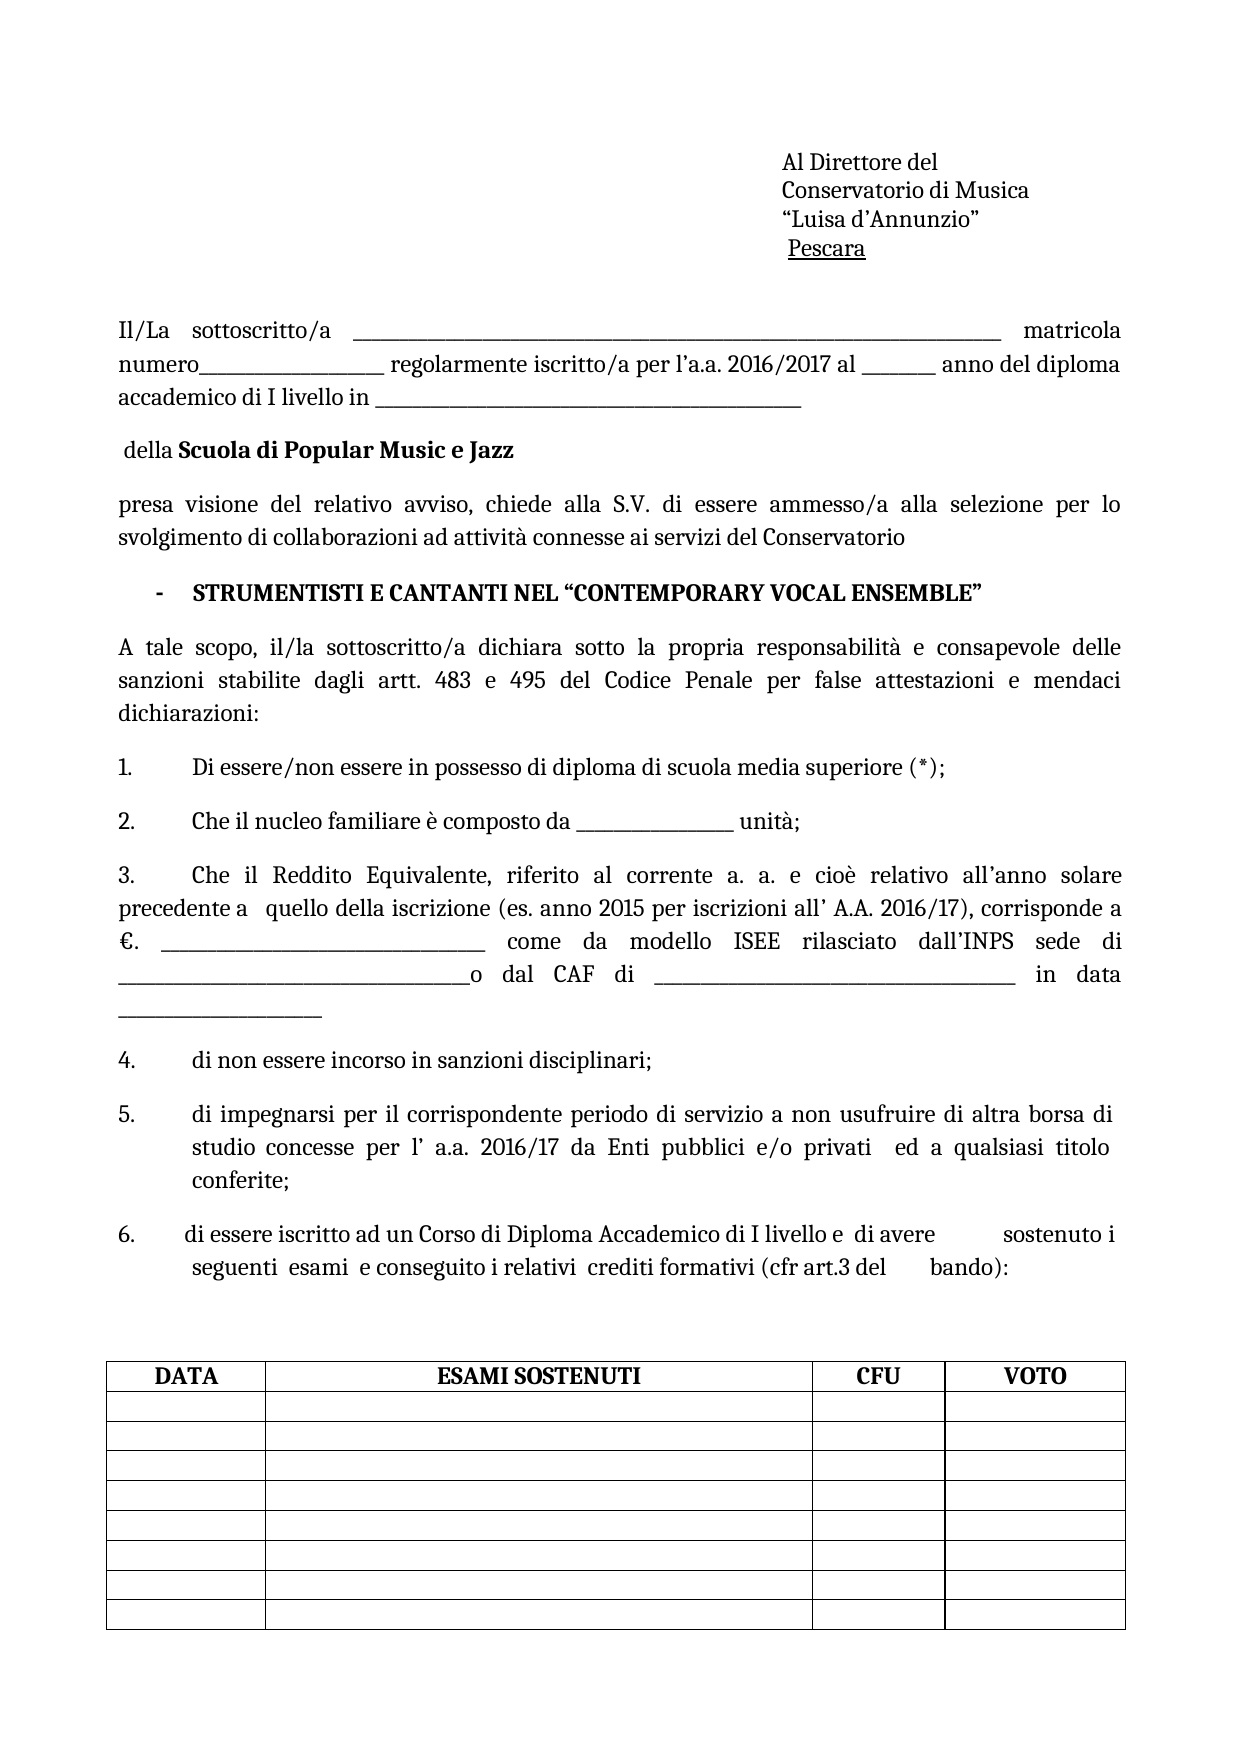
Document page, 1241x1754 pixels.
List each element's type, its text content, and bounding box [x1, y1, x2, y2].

table_header DATA [107, 1362, 265, 1391]
table_cell [946, 1481, 1125, 1510]
table_cell [266, 1511, 812, 1540]
table_cell [946, 1392, 1125, 1421]
table_cell [266, 1541, 812, 1569]
table_cell [813, 1571, 944, 1599]
table_cell [107, 1481, 265, 1510]
text 6. di essere iscritto ad un Corso di Diploma Accademico di I livello e di avere sostenuto i seguenti esami e conseguito i relativi crediti formativi (cfr art.3 del bando): [118, 1220, 1122, 1282]
table_cell [813, 1600, 944, 1629]
table_cell [266, 1392, 812, 1421]
text 5. di impegnarsi per il corrispondente periodo di servizio a non usufruire di altra borsa di studio concesse per l’ a.a. 2016/17 da Enti pubblici e/o privati ed a qualsiasi titolo conferite; [118, 1100, 1122, 1195]
text 4. di non essere incorso in sanzioni disciplinari; [118, 1046, 1122, 1075]
table_cell [813, 1511, 944, 1540]
table_header ESAMI SOSTENUTI [266, 1362, 812, 1391]
table_cell [107, 1571, 265, 1599]
table_cell [813, 1481, 944, 1510]
table_cell [107, 1541, 265, 1569]
table_cell [946, 1541, 1125, 1569]
text Il/La sottoscritto/a ______________________________________________________________________ matricola numero____________________ regolarmente iscritto/a per l’a.a. 2016/2017 al ________ anno del diploma accademico di I livello in ______________________________________________ [118, 316, 1122, 411]
table_cell [813, 1422, 944, 1450]
text 3. Che il Reddito Equivalente, riferito al corrente a. a. e cioè relativo all’anno solare precedente a quello della iscrizione (es. anno 2015 per iscrizioni all’ A.A. 2016/17), corrisponde a €. ___________________________________ come da modello ISEE rilasciato dall’INPS sede di ______________________________________o dal CAF di _______________________________________ in data ______________________ [118, 861, 1122, 1021]
table_cell [946, 1600, 1125, 1629]
text 2. Che il nucleo familiare è composto da _________________ unità; [118, 807, 1122, 835]
table_cell [107, 1451, 265, 1480]
table_cell [946, 1451, 1125, 1480]
table_cell [946, 1571, 1125, 1599]
table_header CFU [813, 1362, 944, 1391]
table_cell [107, 1392, 265, 1421]
table_cell [107, 1600, 265, 1629]
table_cell [107, 1422, 265, 1450]
table_header VOTO [946, 1362, 1125, 1391]
text presa visione del relativo avviso, chiede alla S.V. di essere ammesso/a alla selezione per lo svolgimento di collaborazioni ad attività connesse ai servizi del Conservatorio [118, 490, 1122, 552]
table_cell [813, 1541, 944, 1569]
text della Scuola di Popular Music e Jazz [118, 436, 1122, 465]
text A tale scopo, il/la sottoscritto/a dichiara sotto la propria responsabilità e consapevole delle sanzioni stabilite dagli artt. 483 e 495 del Codice Penale per false attestazioni e mendaci dichiarazioni: [118, 633, 1122, 728]
table_cell [813, 1392, 944, 1421]
table_cell [946, 1422, 1125, 1450]
text “Luisa d’Annunzio” Pescara [118, 205, 1122, 263]
table_cell [946, 1511, 1125, 1540]
table_cell [266, 1600, 812, 1629]
list STRUMENTISTI E CANTANTI NEL “CONTEMPORARY VOCAL ENSEMBLE” [156, 577, 1122, 608]
table_cell [813, 1451, 944, 1480]
table_cell [266, 1451, 812, 1480]
table_cell [266, 1571, 812, 1599]
table_cell [266, 1422, 812, 1450]
table_cell [107, 1511, 265, 1540]
text Al Direttore del Conservatorio di Musica [118, 148, 1122, 205]
table_cell [266, 1481, 812, 1510]
text 1. Di essere/non essere in possesso di diploma di scuola media superiore (*); [118, 753, 1122, 782]
